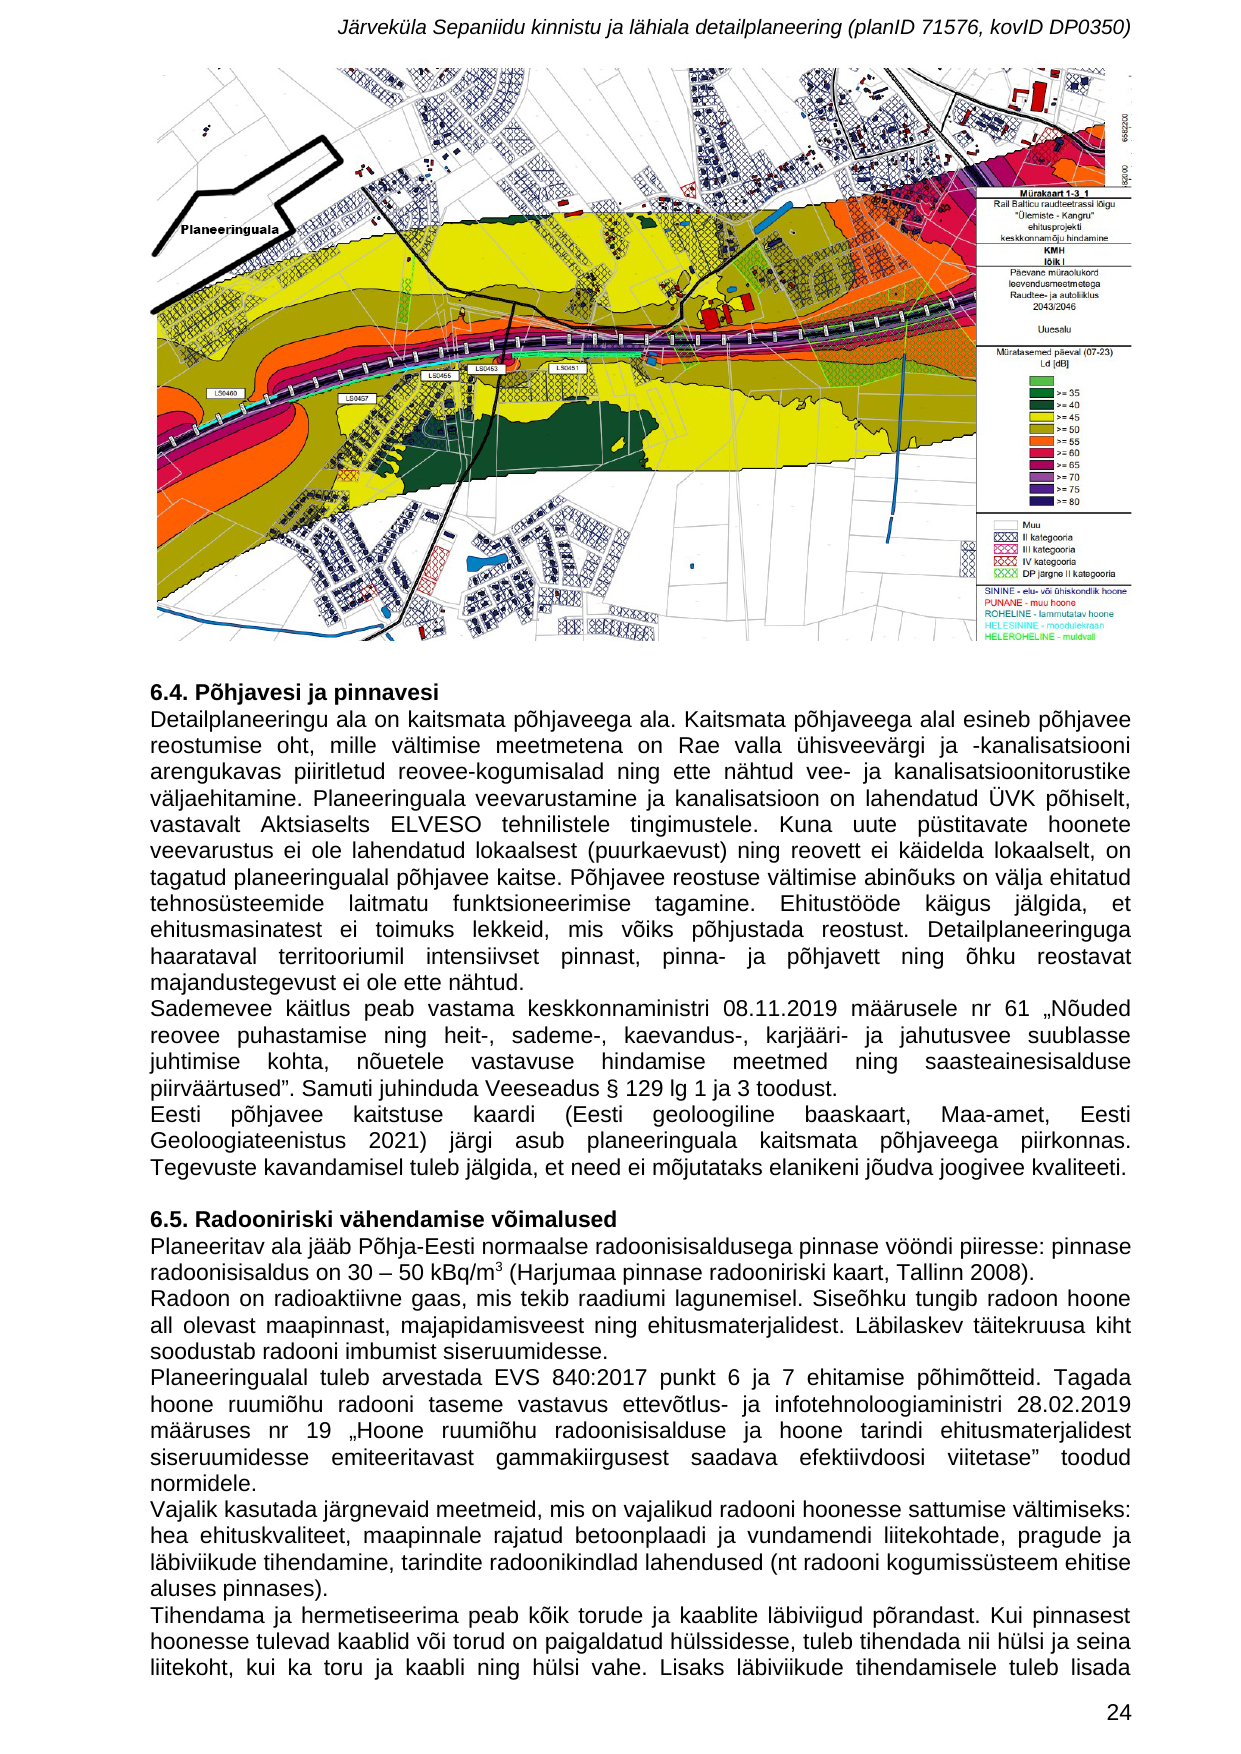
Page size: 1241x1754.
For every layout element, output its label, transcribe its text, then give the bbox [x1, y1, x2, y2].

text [150, 1602, 1132, 1681]
subtitle Põhjavesi ja pinnavesi [150, 679, 1132, 706]
subtitle Radooniriski vähendamise võimalused [150, 1206, 1132, 1233]
text Eesti põhjavee kaitstuse kaardi (Eesti geoloogiline baaskaart, Maa-amet, Eesti Geoloogiateenistus 2021) järgi asub planeeringuala kaitsmata põhjaveega piirkonnas. Tegevuste kavandamisel tuleb jälgida, et need ei mõjutataks elanikeni jõudva joogivee kvaliteeti. [150, 1101, 1132, 1180]
text Sademevee käitlus peab vastama keskkonnaministri 08.11.2019 määrusele nr 61 „Nõuded reovee puhastamise ning heit-, sademe-, kaevandus-, karjääri- ja jahutusvee suublasse juhtimise kohta, nõuetele vastavuse hindamise meetmed ning saasteainesisalduse piirväärtused”. Samuti juhinduda Veeseadus § 129 lg 1 ja 3 toodust. [150, 995, 1132, 1101]
picture [150, 59, 1132, 641]
text Detailplaneeringu ala on kaitsmata põhjaveega ala. Kaitsmata põhjaveega alal esineb põhjavee reostumise oht, mille vältimise meetmetena on Rae valla ühisveevärgi ja -kanalisatsiooni arengukavas piiritletud reovee-kogumisalad ning ette nähtud vee- ja kanalisatsioonitorustike väljaehitamine. Planeeringuala veevarustamine ja kanalisatsioon on lahendatud ÜVK põhiselt, vastavalt Aktsiaselts ELVESO tehnilistele tingimustele. Kuna uute püstitavate hoonete veevarustus ei ole lahendatud lokaalsest (puurkaevust) ning reovett ei käidelda lokaalselt, on tagatud planeeringualal põhjavee kaitse. Põhjavee reostuse vältimise abinõuks on välja ehitatud tehnosüsteemide laitmatu funktsioneerimise tagamine. Ehitustööde käigus jälgida, et ehitusmasinatest ei toimuks lekkeid, mis võiks põhjustada reostust. Detailplaneeringuga haarataval territooriumil intensiivset pinnast, pinna- ja põhjavett ning õhku reostavat majandustegevust ei ole ette nähtud. [150, 706, 1132, 995]
text Radoon on radioaktiivne gaas, mis tekib raadiumi lagunemisel. Siseõhku tungib radoon hoone all olevast maapinnast, majapidamisveest ning ehitusmaterjalidest. Läbilaskev täitekruusa kiht soodustab radooni imbumist siseruumidesse. [150, 1285, 1132, 1364]
text Vajalik kasutada järgnevaid meetmeid, mis on vajalikud radooni hoonesse sattumise vältimiseks: hea ehituskvaliteet, maapinnale rajatud betoonplaadi ja vundamendi liitekohtade, pragude ja läbiviikude tihendamine, tarindite radoonikindlad lahendused (nt radooni kogumissüsteem ehitise aluses pinnases). [150, 1496, 1132, 1602]
text Planeeringualal tuleb arvestada EVS 840:2017 punkt 6 ja 7 ehitamise põhimõtteid. Tagada hoone ruumiõhu radooni taseme vastavus ettevõtlus- ja infotehnoloogiaministri 28.02.2019 määruses nr 19 „Hoone ruumiõhu radoonisisalduse ja hoone tarindi ehitusmaterjalidest siseruumidesse emiteeritavast gammakiirgusest saadava efektiivdoosi viitetase” toodud normidele. [150, 1364, 1132, 1496]
text Planeeritav ala jääb Põhja-Eesti normaalse radoonisisaldusega pinnase vööndi piiresse: pinnase radoonisisaldus on 30 – 50 kBq/m3 (Harjumaa pinnase radooniriski kaart, Tallinn 2008). [150, 1233, 1132, 1285]
